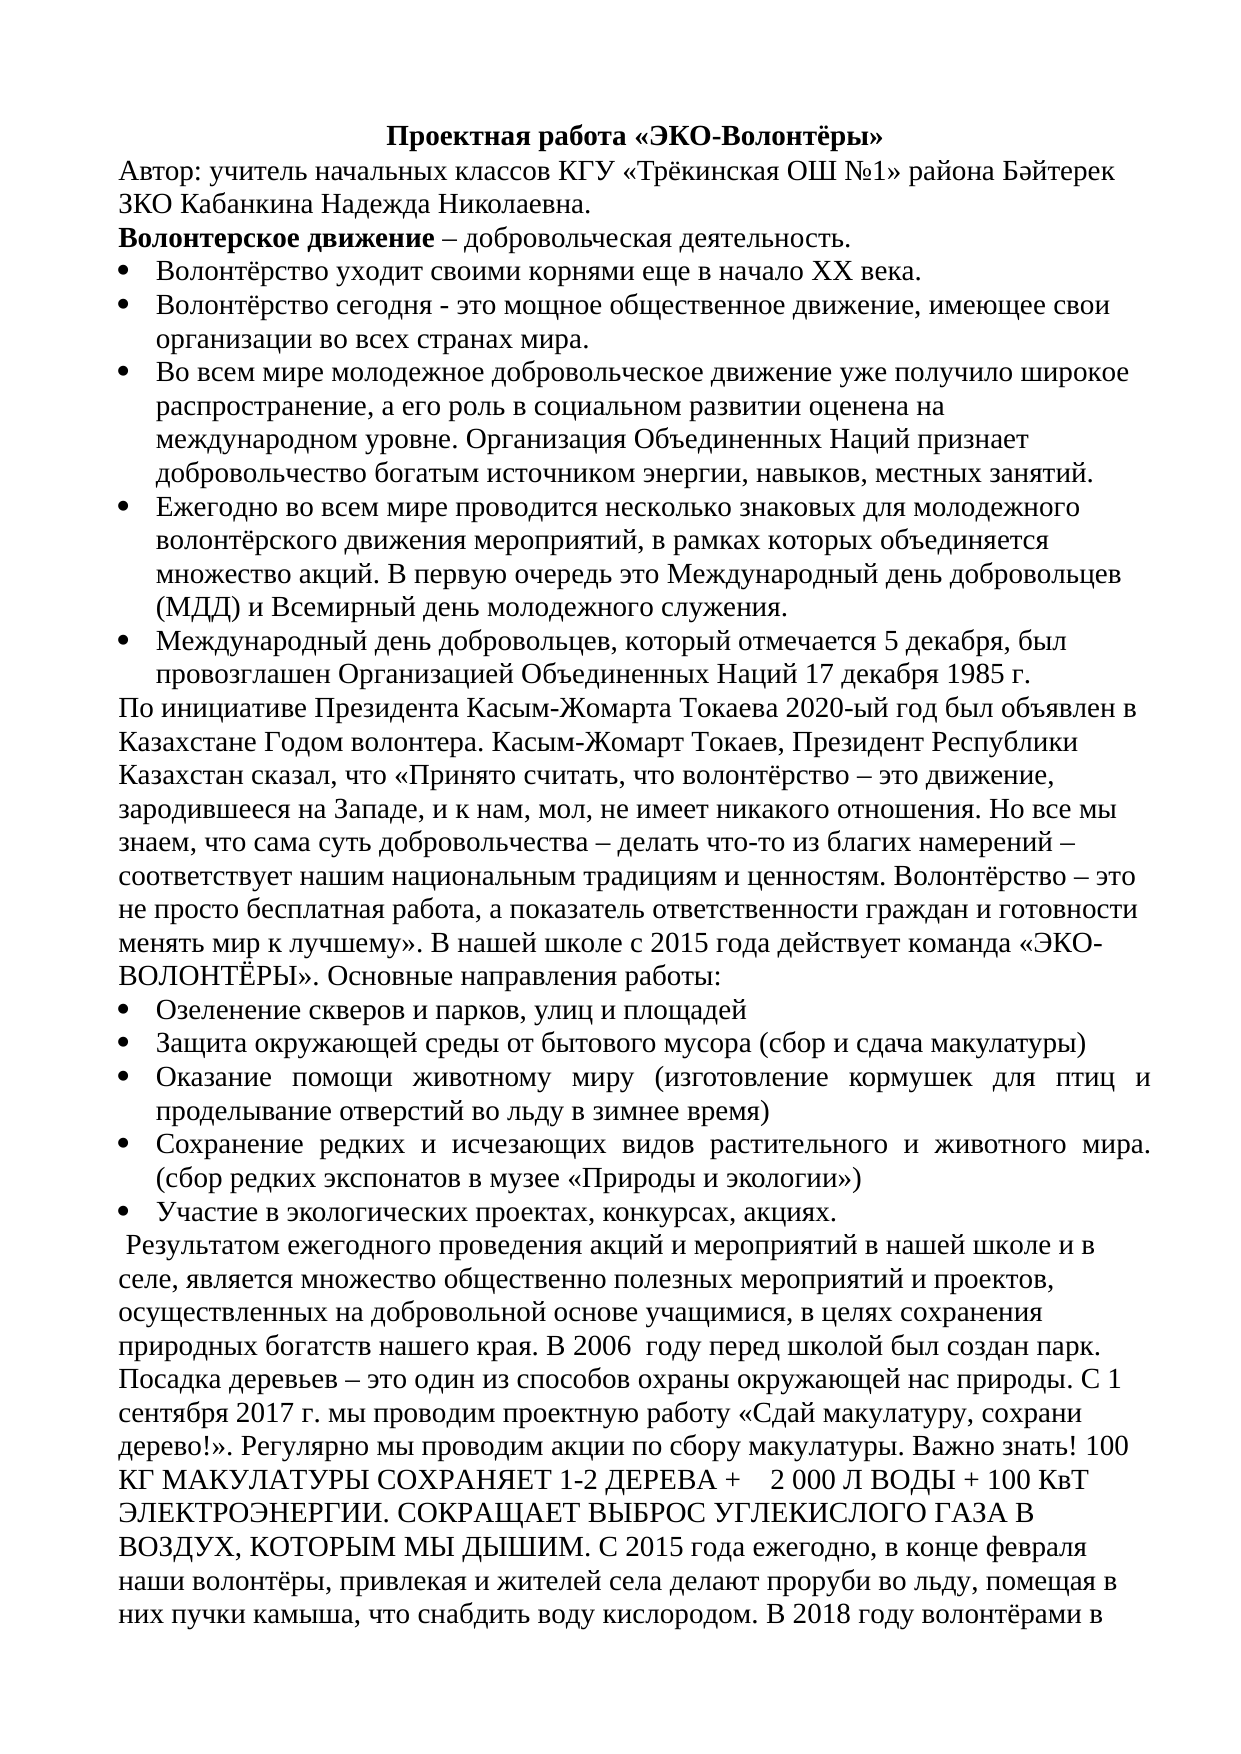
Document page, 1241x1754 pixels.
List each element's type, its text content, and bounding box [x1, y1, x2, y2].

text Автор: учитель начальных классов КГУ «Трёкинская ОШ №1» района Бәйтерек ЗКО Кабанкина Надежда Николаевна. [118, 153, 1152, 220]
list Участие в экологических проектах, конкурсах, акциях. [118, 1194, 1152, 1227]
list Волонтёрство сегодня - это мощное общественное движение, имеющее свои организации во всех странах мира. [118, 287, 1152, 354]
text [118, 1227, 1152, 1630]
list Защита окружающей среды от бытового мусора (сбор и сдача макулатуры) [118, 1026, 1152, 1059]
text По инициативе Президента Касым-Жомарта Токаева 2020-ый год был объявлен в Казахстане Годом волонтера. Касым-Жомарт Токаев, Президент Республики Казахстан сказал, что «Принято считать, что волонтёрство – это движение, зародившееся на Западе, и к нам, мол, не имеет никакого отношения. Но все мы знаем, что сама суть добровольчества – делать что-то из благих намерений – соответствует нашим национальным традициям и ценностям. Волонтёрство – это не просто бесплатная работа, а показатель ответственности граждан и готовности менять мир к лучшему». В нашей школе с 2015 года действует команда «ЭКО-ВОЛОНТЁРЫ». Основные направления работы: [118, 690, 1152, 992]
text Волонтерское движение – добровольческая деятельность. [118, 220, 1152, 253]
text Проектная работа «ЭКО-Волонтёры» [118, 118, 1152, 153]
list Международный день добровольцев, который отмечается 5 декабря, был провозглашен Организацией Объединенных Наций 17 декабря 1985 г. [118, 623, 1152, 690]
list Ежегодно во всем мире проводится несколько знаковых для молодежного волонтёрского движения мероприятий, в рамках которых объединяется множество акций. В первую очередь это Международный день добровольцев (МДД) и Всемирный день молодежного служения. [118, 489, 1152, 623]
list Озеленение скверов и парков, улиц и площадей [118, 992, 1152, 1026]
list Сохранение редких и исчезающих видов растительного и животного мира. (сбор редких экспонатов в музее «Природы и экологии») [118, 1126, 1152, 1194]
list Волонтёрство уходит своими корнями еще в начало XX века. [118, 253, 1152, 287]
list Оказание помощи животному миру (изготовление кормушек для птиц и проделывание отверстий во льду в зимнее время) [118, 1059, 1152, 1126]
list Во всем мире молодежное добровольческое движение уже получило широкое распространение, а его роль в социальном развитии оценена на международном уровне. Организация Объединенных Наций признает добровольчество богатым источником энергии, навыков, местных занятий. [118, 354, 1152, 489]
